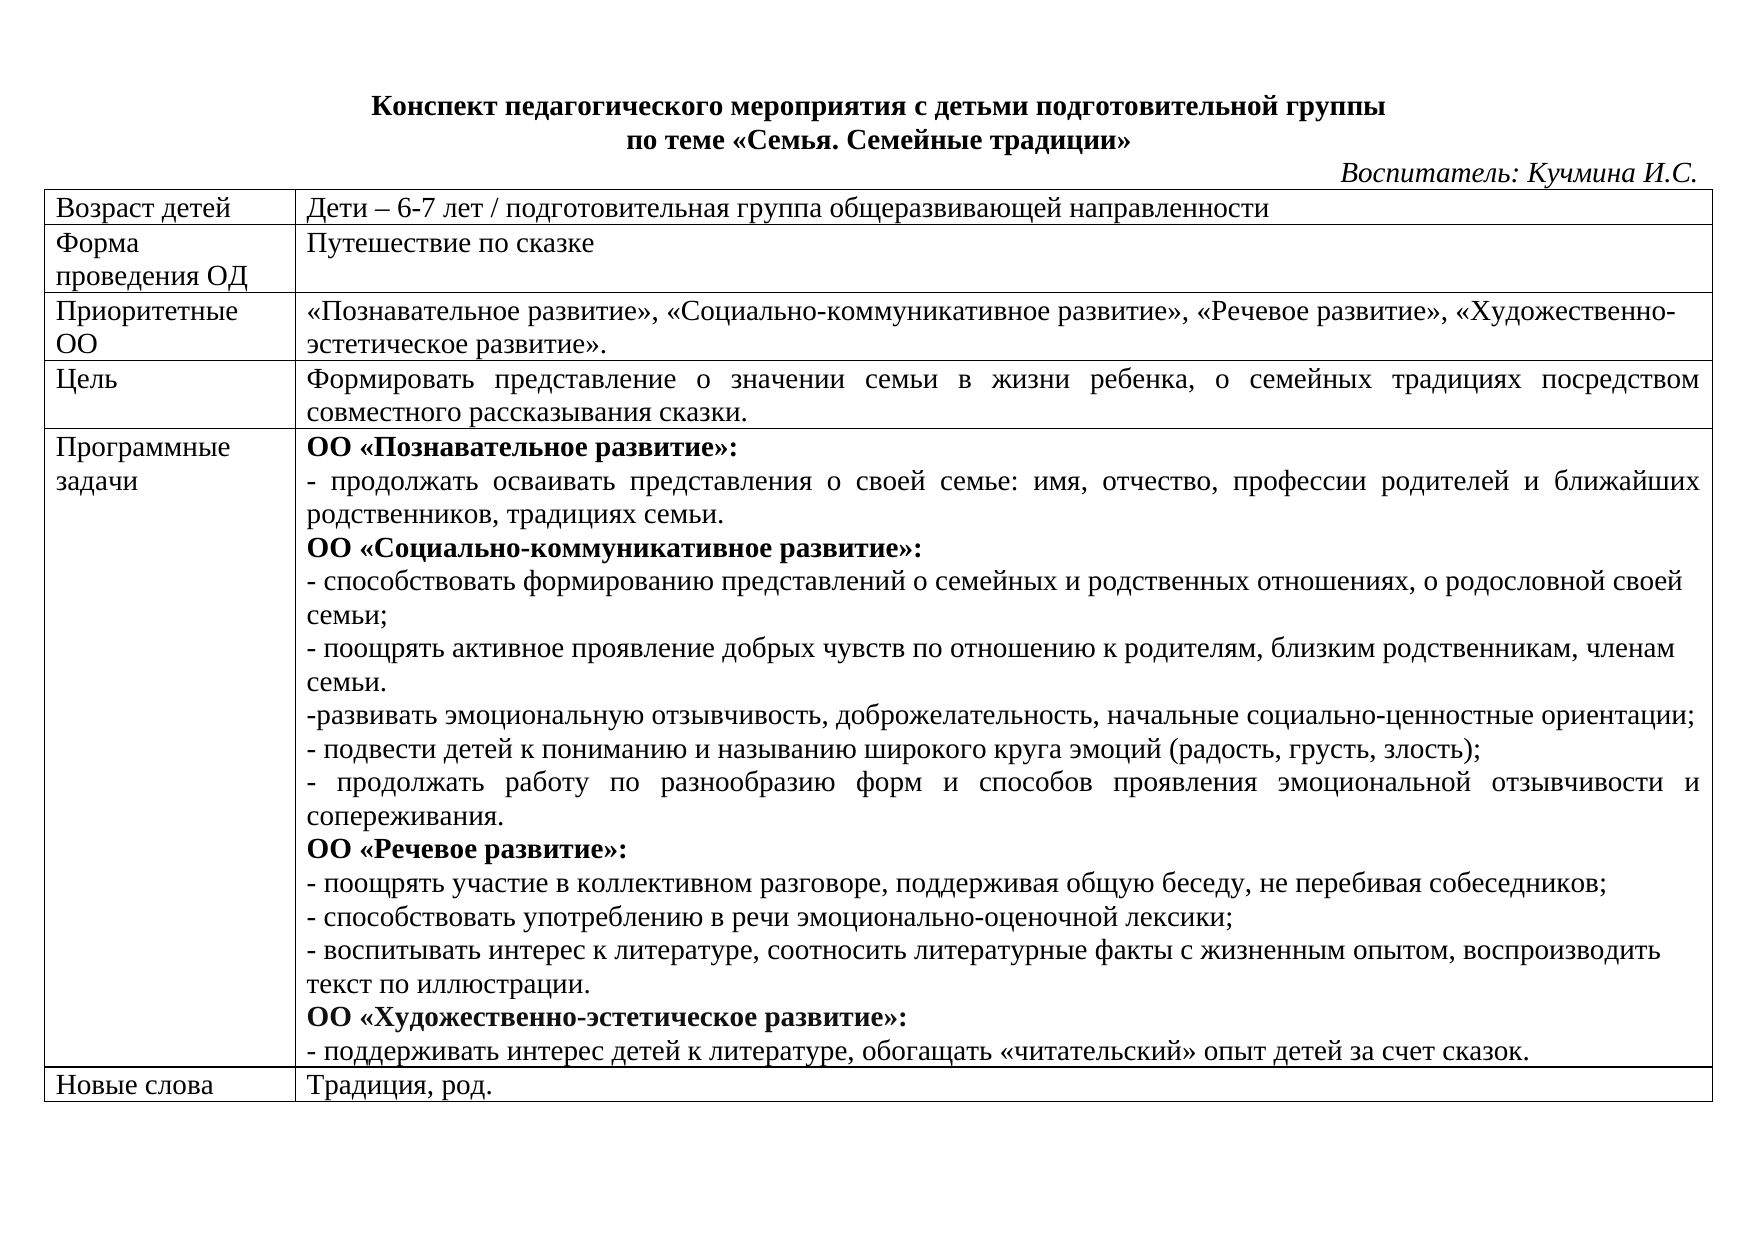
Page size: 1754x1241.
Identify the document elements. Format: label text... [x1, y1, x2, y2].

table_header Дети – 6-7 лет / подготовительная группа общеразвивающей направленности [296, 190, 1712, 224]
table_cell Приоритетные ОО [45, 293, 295, 360]
table_cell Путешествие по сказке [296, 225, 1712, 292]
table_cell Форма проведения ОД [45, 225, 295, 292]
table_cell Программные задачи [45, 429, 295, 1066]
table_cell ОО «Познавательное развитие»: - продолжать осваивать представления о своей семье: имя, отчество, профессии родителей и ближайших родственников, традициях семьи. ОО «Социально-коммуникативное развитие»: - способствовать формированию представлений о семейных и родственных отношениях, о родословной своей семьи; - поощрять активное проявление добрых чувств по отношению к родителям, близким родственникам, членам семьи. -развивать эмоциональную отзывчивость, доброжелательность, начальные социально-ценностные ориентации; - подвести детей к пониманию и называнию широкого круга эмоций (радость, грусть, злость); - продолжать работу по разнообразию форм и способов проявления эмоциональной отзывчивости и сопереживания. ОО «Речевое развитие»: - поощрять участие в коллективном разговоре, поддерживая общую беседу, не перебивая собеседников; - способствовать употреблению в речи эмоционально-оценочной лексики; - воспитывать интерес к литературе, соотносить литературные факты с жизненным опытом, воспроизводить текст по иллюстрации. ОО «Художественно-эстетическое развитие»: - поддерживать интерес детей к литературе, обогащать «читательский» опыт детей за счет сказок. [296, 429, 1712, 1066]
table_cell Цель [45, 361, 295, 428]
text Конспект педагогического мероприятия с детьми подготовительной группы [59, 88, 1698, 122]
table_cell «Познавательное развитие», «Социально-коммуникативное развитие», «Речевое развитие», «Художественно-эстетическое развитие». [296, 293, 1712, 360]
text Воспитатель: Кучмина И.С. [59, 156, 1698, 189]
table_cell Формировать представление о значении семьи в жизни ребенка, о семейных традициях посредством совместного рассказывания сказки. [296, 361, 1712, 428]
table_header Возраст детей [45, 190, 295, 224]
table_cell Новые слова [45, 1068, 295, 1101]
text по теме «Семья. Семейные традиции» [59, 122, 1698, 156]
table_cell Традиция, род. [296, 1068, 1712, 1101]
